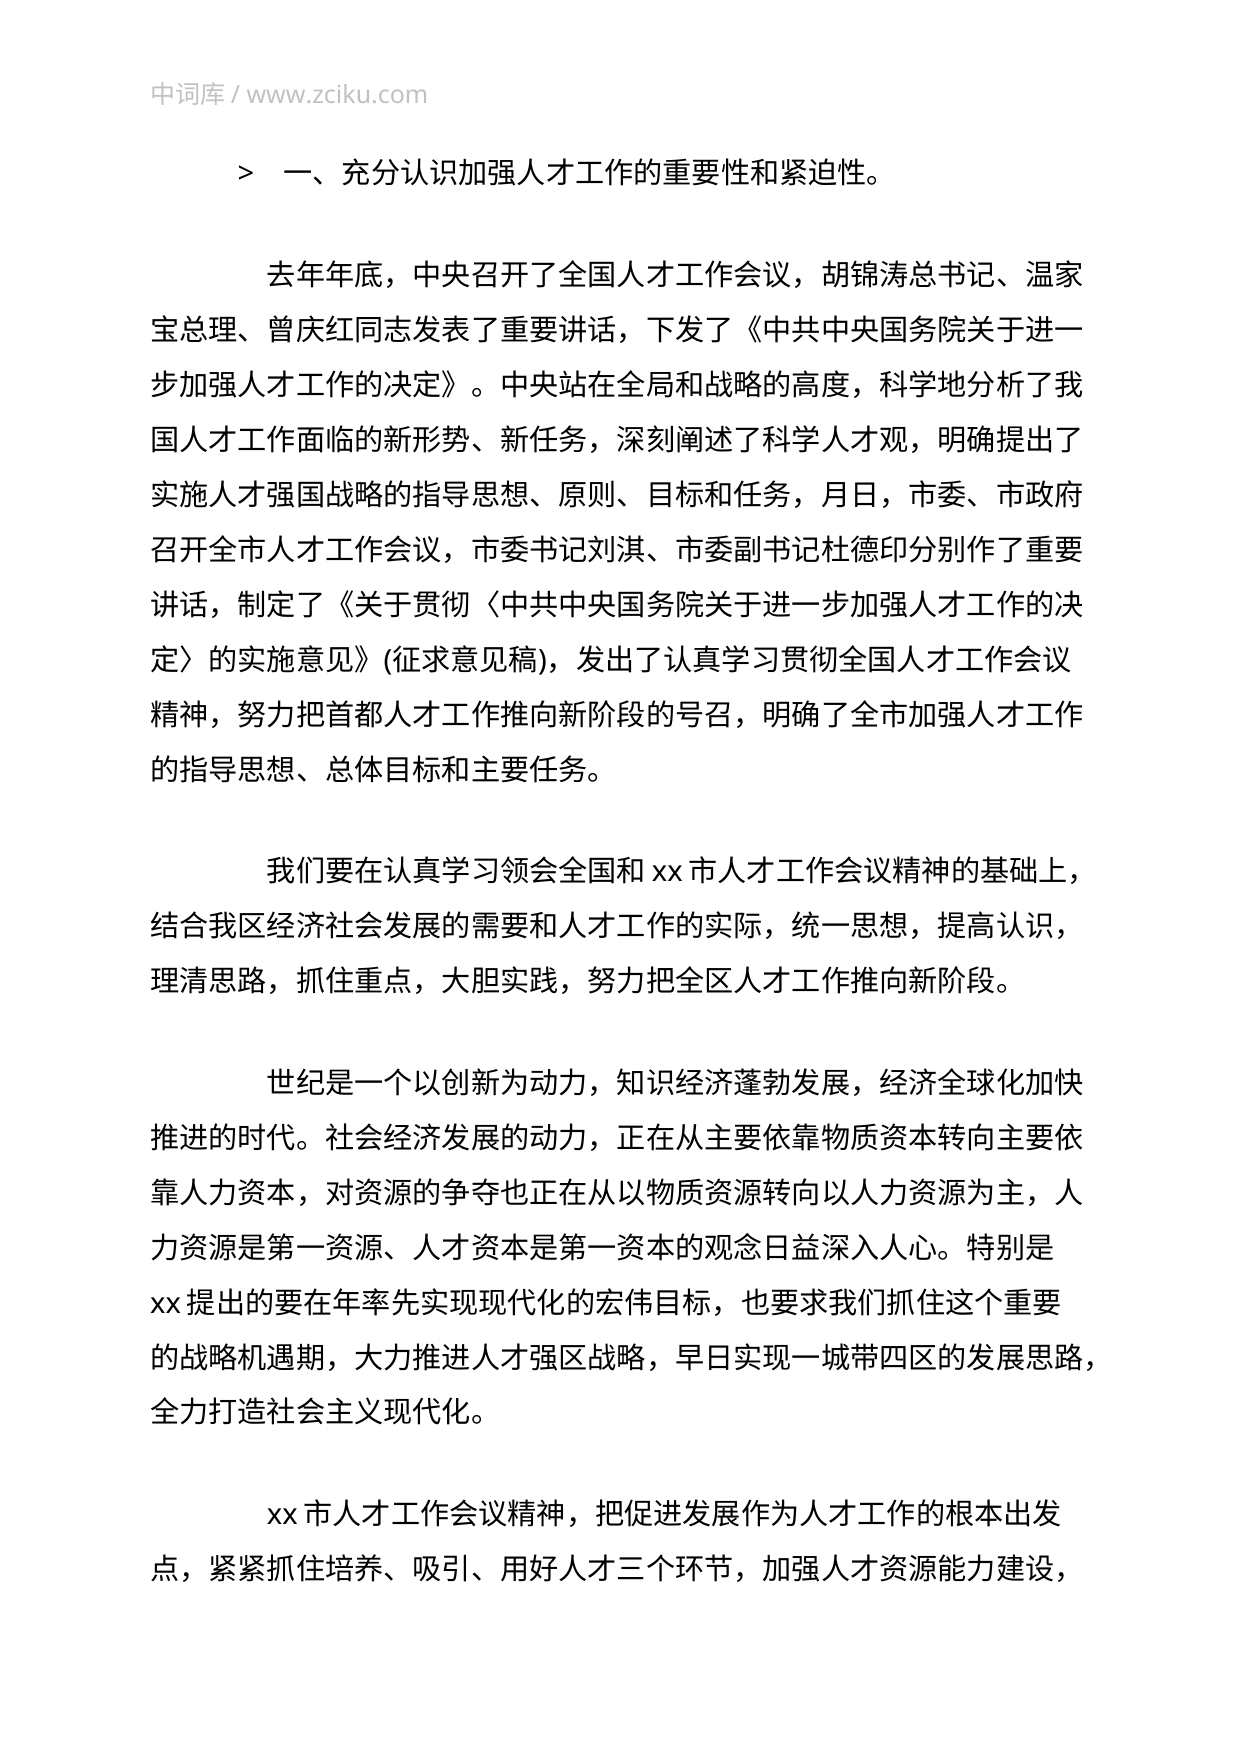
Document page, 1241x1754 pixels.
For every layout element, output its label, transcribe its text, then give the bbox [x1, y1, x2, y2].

text 我们要在认真学习领会全国和xx市人才工作会议精神的基础上，结合我区经济社会发展的需要和人才工作的实际，统一思想，提高认识，理清思路，抓住重点，大胆实践，努力把全区人才工作推向新阶段。 [150, 848, 1090, 1000]
text 世纪是一个以创新为动力，知识经济蓬勃发展，经济全球化加快推进的时代。社会经济发展的动力，正在从主要依靠物质资本转向主要依靠人力资本，对资源的争夺也正在从以物质资源转向以人力资源为主，人力资源是第一资源、人才资本是第一资本的观念日益深入人心。特别是xx提出的要在年率先实现现代化的宏伟目标，也要求我们抓住这个重要的战略机遇期，大力推进人才强区战略，早日实现一城带四区的发展思路，全力打造社会主义现代化。 [150, 1059, 1090, 1431]
text 去年年底，中央召开了全国人才工作会议，胡锦涛总书记、温家宝总理、曾庆红同志发表了重要讲话，下发了《中共中央国务院关于进一步加强人才工作的决定》。中央站在全局和战略的高度，科学地分析了我国人才工作面临的新形势、新任务，深刻阐述了科学人才观，明确提出了实施人才强国战略的指导思想、原则、目标和任务，月日，市委、市政府召开全市人才工作会议，市委书记刘淇、市委副书记杜德印分别作了重要讲话，制定了《关于贯彻〈中共中央国务院关于进一步加强人才工作的决定〉的实施意见》(征求意见稿)，发出了认真学习贯彻全国人才工作会议精神，努力把首都人才工作推向新阶段的号召，明确了全市加强人才工作的指导思想、总体目标和主要任务。 [150, 252, 1090, 788]
text > 一、充分认识加强人才工作的重要性和紧迫性。 [150, 150, 1090, 192]
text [150, 1491, 1090, 1588]
